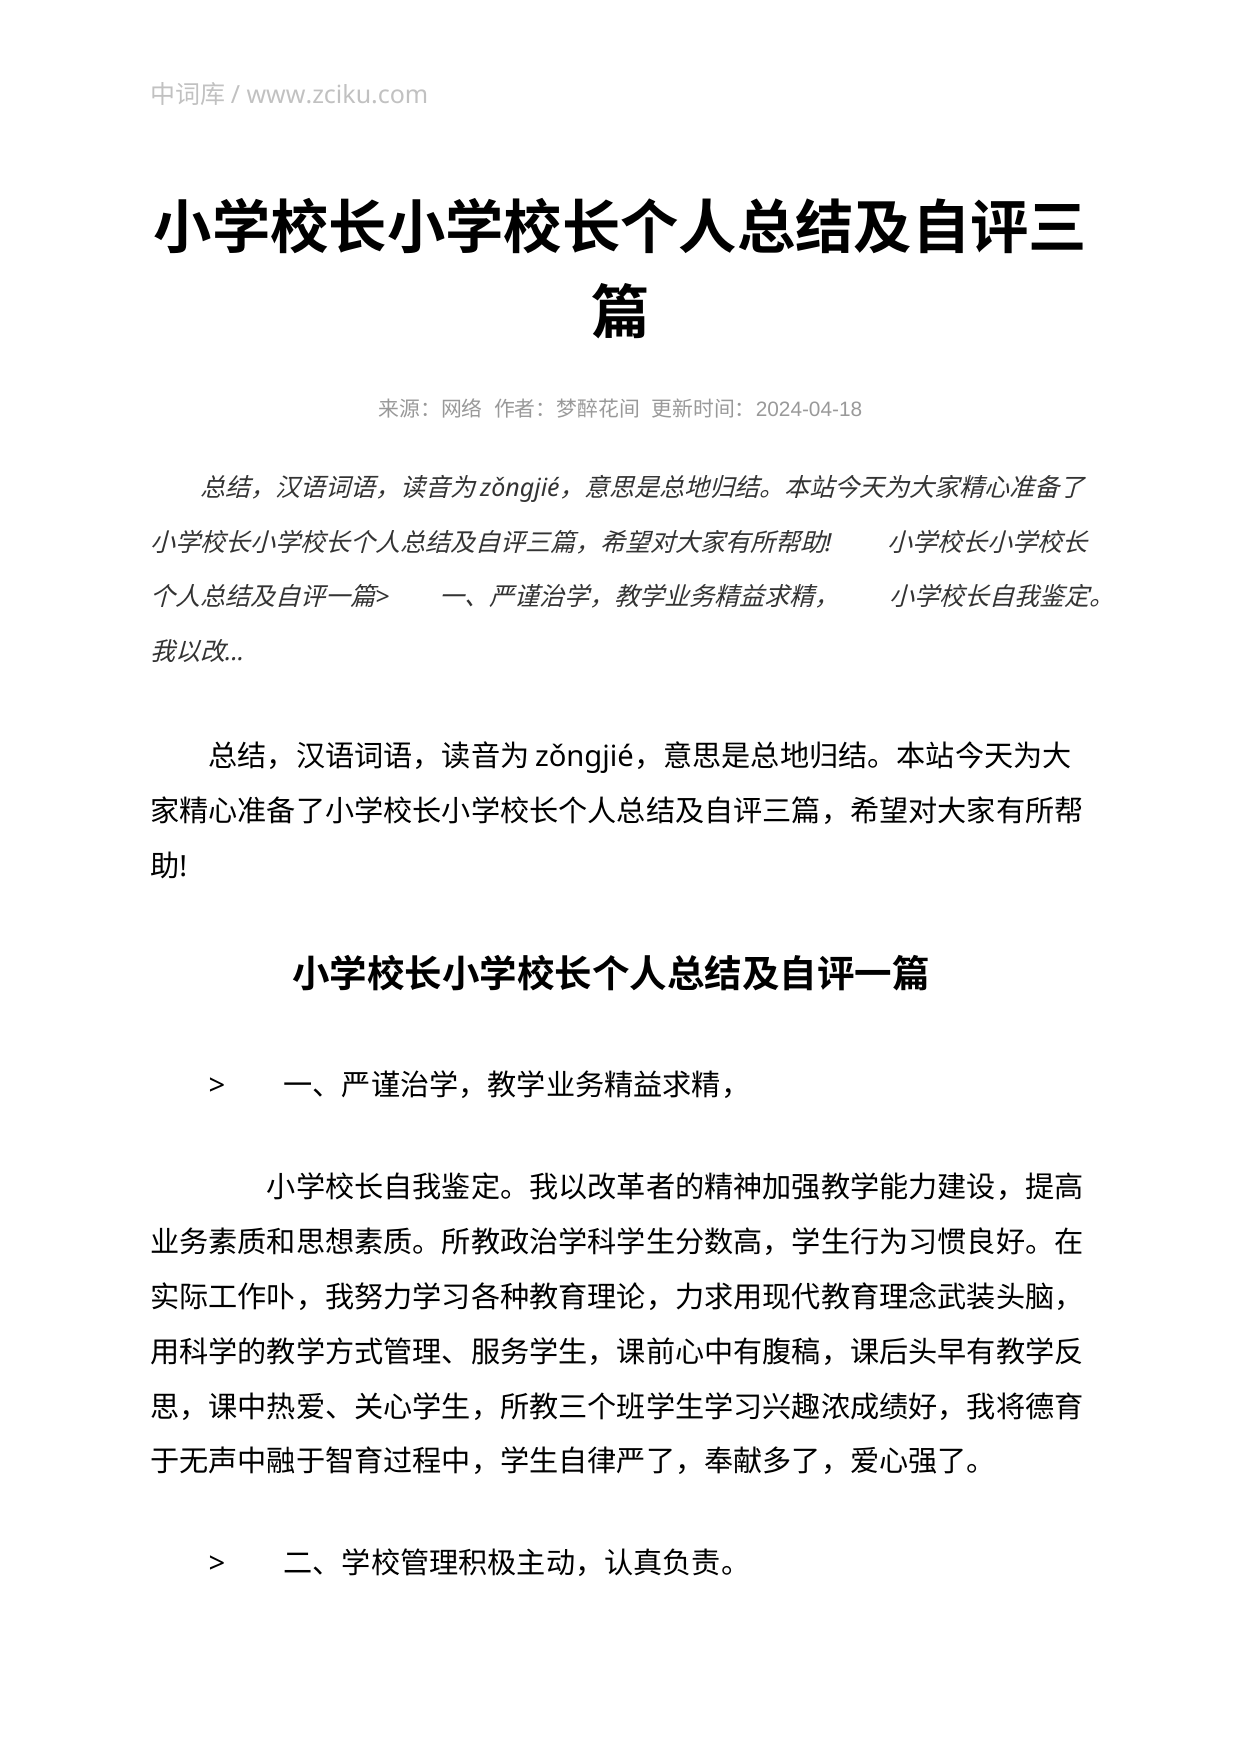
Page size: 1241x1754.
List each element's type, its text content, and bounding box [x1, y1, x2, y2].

text 总结，汉语词语，读音为zǒngjié，意思是总地归结。本站今天为大家精心准备了小学校长小学校长个人总结及自评三篇，希望对大家有所帮助! 小学校长小学校长个人总结及自评一篇> 一、严谨治学，教学业务精益求精， 小学校长自我鉴定。我以改... [150, 468, 1090, 667]
text > 二、学校管理积极主动，认真负责。 [150, 1540, 1090, 1582]
text 小学校长小学校长个人总结及自评一篇 [150, 944, 1090, 998]
text 小学校长自我鉴定。我以改革者的精神加强教学能力建设，提高业务素质和思想素质。所教政治学科学生分数高，学生行为习惯良好。在实际工作卟，我努力学习各种教育理论，力求用现代教育理念武装头脑，用科学的教学方式管理、服务学生，课前心中有腹稿，课后头早有教学反思，课中热爱、关心学生，所教三个班学生学习兴趣浓成绩好，我将德育于无声中融于智育过程中，学生自律严了，奉献多了，爱心强了。 [150, 1163, 1090, 1480]
subtitle 小学校长小学校长个人总结及自评三篇 [150, 181, 1090, 350]
text 来源：网络 作者：梦醉花间 更新时间：2024-04-18 [150, 397, 1090, 421]
text > 一、严谨治学，教学业务精益求精， [150, 1062, 1090, 1104]
text 总结，汉语词语，读音为zǒngjié，意思是总地归结。本站今天为大家精心准备了小学校长小学校长个人总结及自评三篇，希望对大家有所帮助! [150, 732, 1090, 884]
